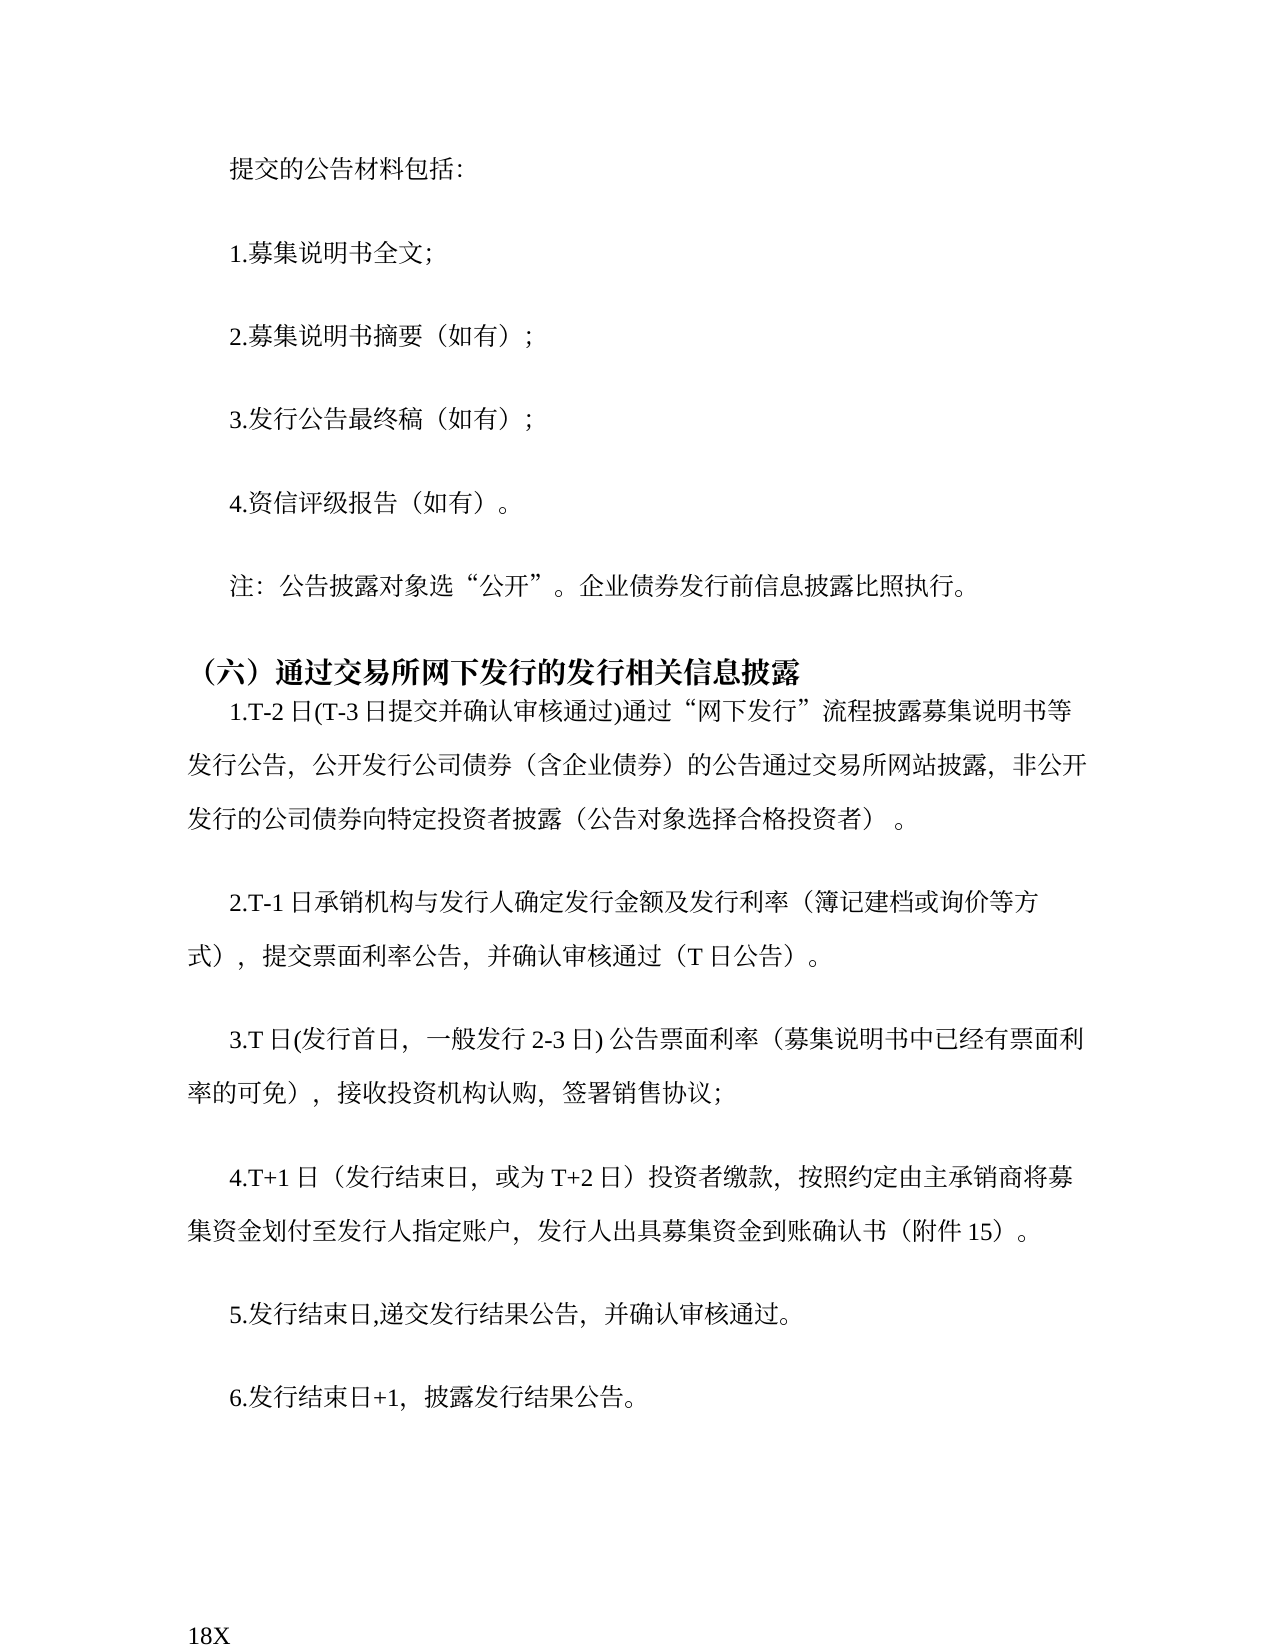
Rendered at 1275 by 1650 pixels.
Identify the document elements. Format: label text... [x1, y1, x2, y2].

text 1.募集说明书全文； [187, 233, 1087, 269]
text 注：公告披露对象选“公开”。企业债券发行前信息披露比照执行。 [187, 567, 1087, 603]
text 3.T日(发行首日，一般发行2-3日) 公告票面利率（募集说明书中已经有票面利率的可免），接收投资机构认购，签署销售协议； [187, 1020, 1087, 1110]
text 2.募集说明书摘要（如有）； [187, 317, 1087, 353]
text 2.T-1日承销机构与发行人确定发行金额及发行利率（簿记建档或询价等方式），提交票面利率公告，并确认审核通过（T日公告）。 [187, 883, 1087, 973]
text 提交的公告材料包括： [187, 150, 1087, 186]
text 6.发行结束日+1，披露发行结果公告。 [187, 1378, 1087, 1414]
text 4.资信评级报告（如有）。 [187, 483, 1087, 519]
text 5.发行结束日,递交发行结果公告，并确认审核通过。 [187, 1294, 1087, 1330]
text 4.T+1日（发行结束日，或为 T+2日）投资者缴款，按照约定由主承销商将募集资金划付至发行人指定账户，发行人出具募集资金到账确认书（附件15）。 [187, 1157, 1087, 1247]
text 3.发行公告最终稿（如有）； [187, 400, 1087, 436]
text 1.T-2日(T-3日提交并确认审核通过)通过“网下发行”流程披露募集说明书等发行公告，公开发行公司债券（含企业债券）的公告通过交易所网站披露，非公开发行的公司债券向特定投资者披露（公告对象选择合格投资者） 。 [187, 692, 1087, 836]
